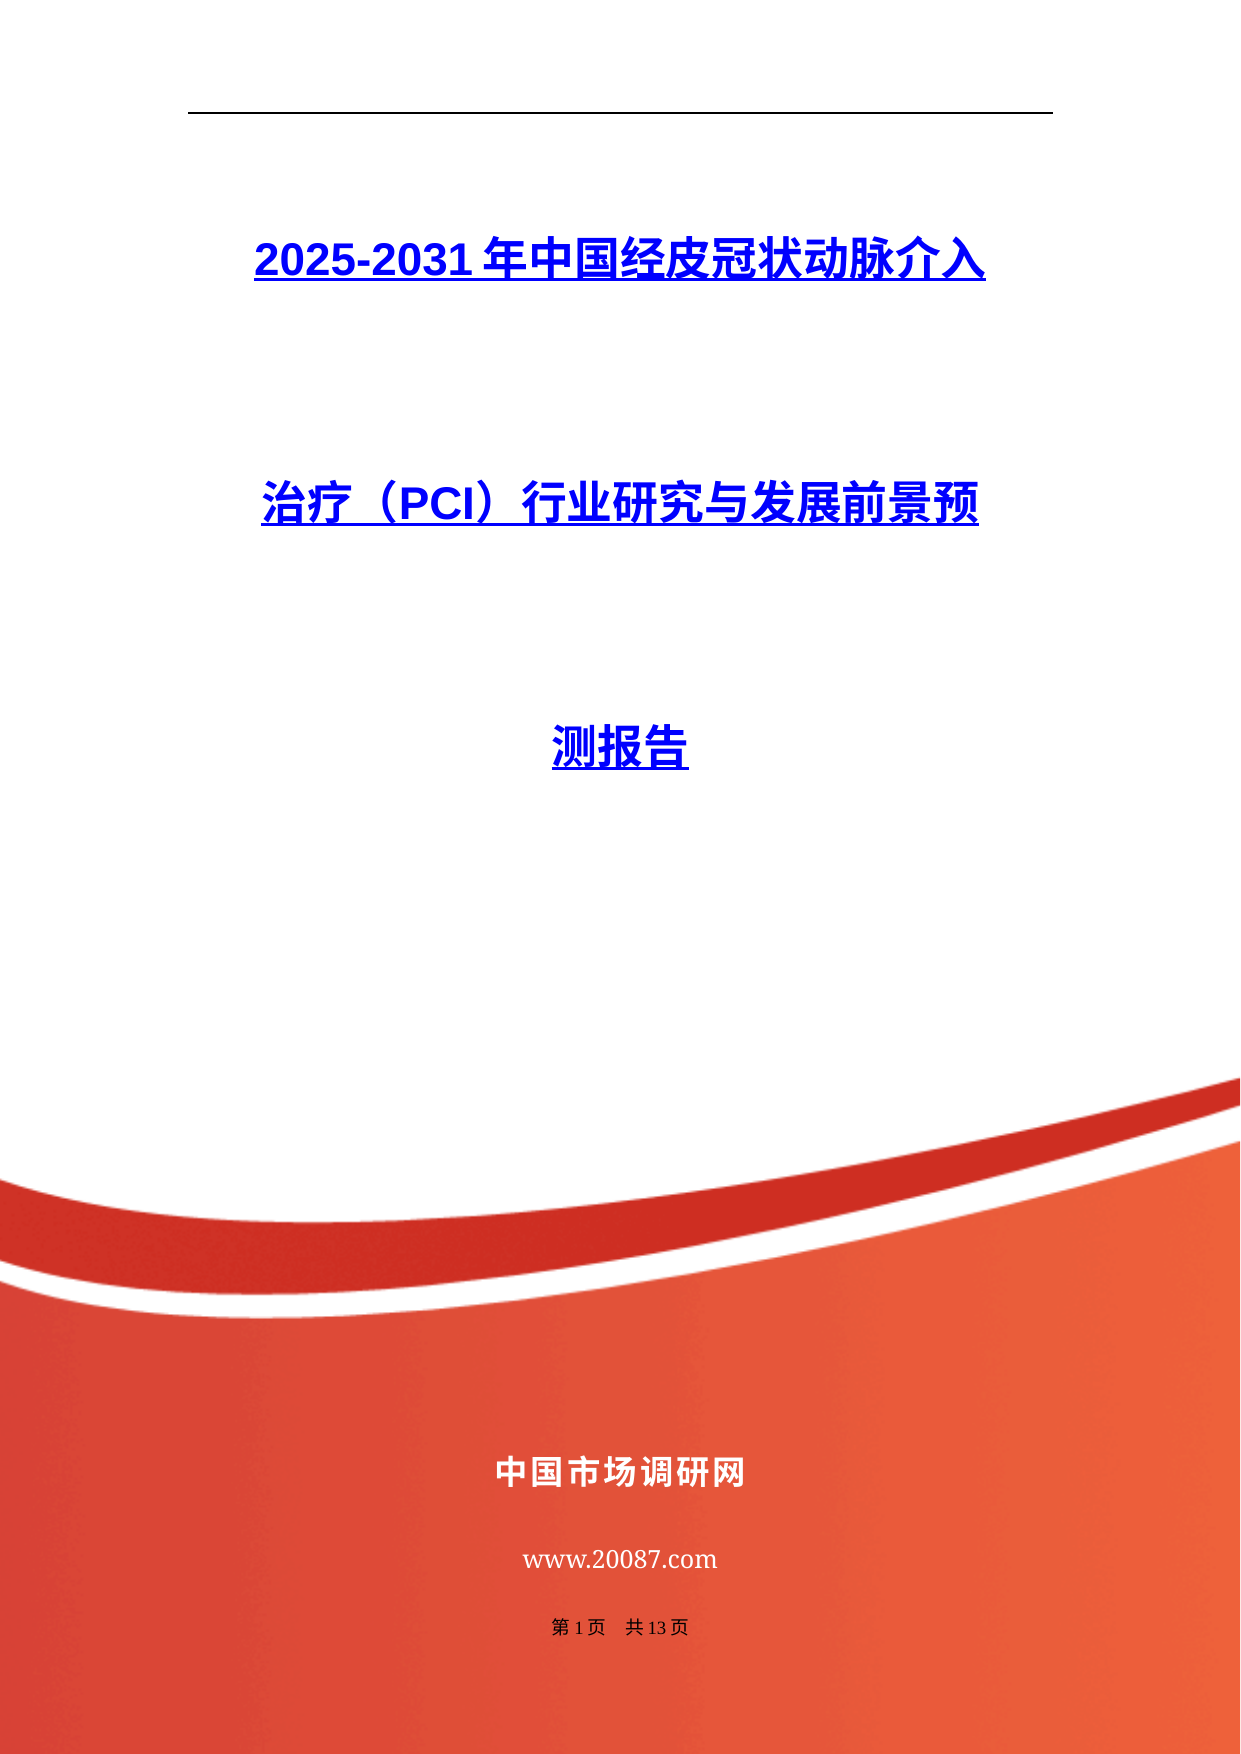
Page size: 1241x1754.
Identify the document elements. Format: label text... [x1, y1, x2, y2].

text www.20087.com [187, 1526, 1053, 1591]
table_header 2025-2031年中国经皮冠状动脉介入治疗（PCI）行业研究与发展前景预测报告 [188, 207, 1053, 871]
picture [0, 1006, 1241, 1754]
subtitle 中国市场调研网 [187, 1437, 1053, 1502]
